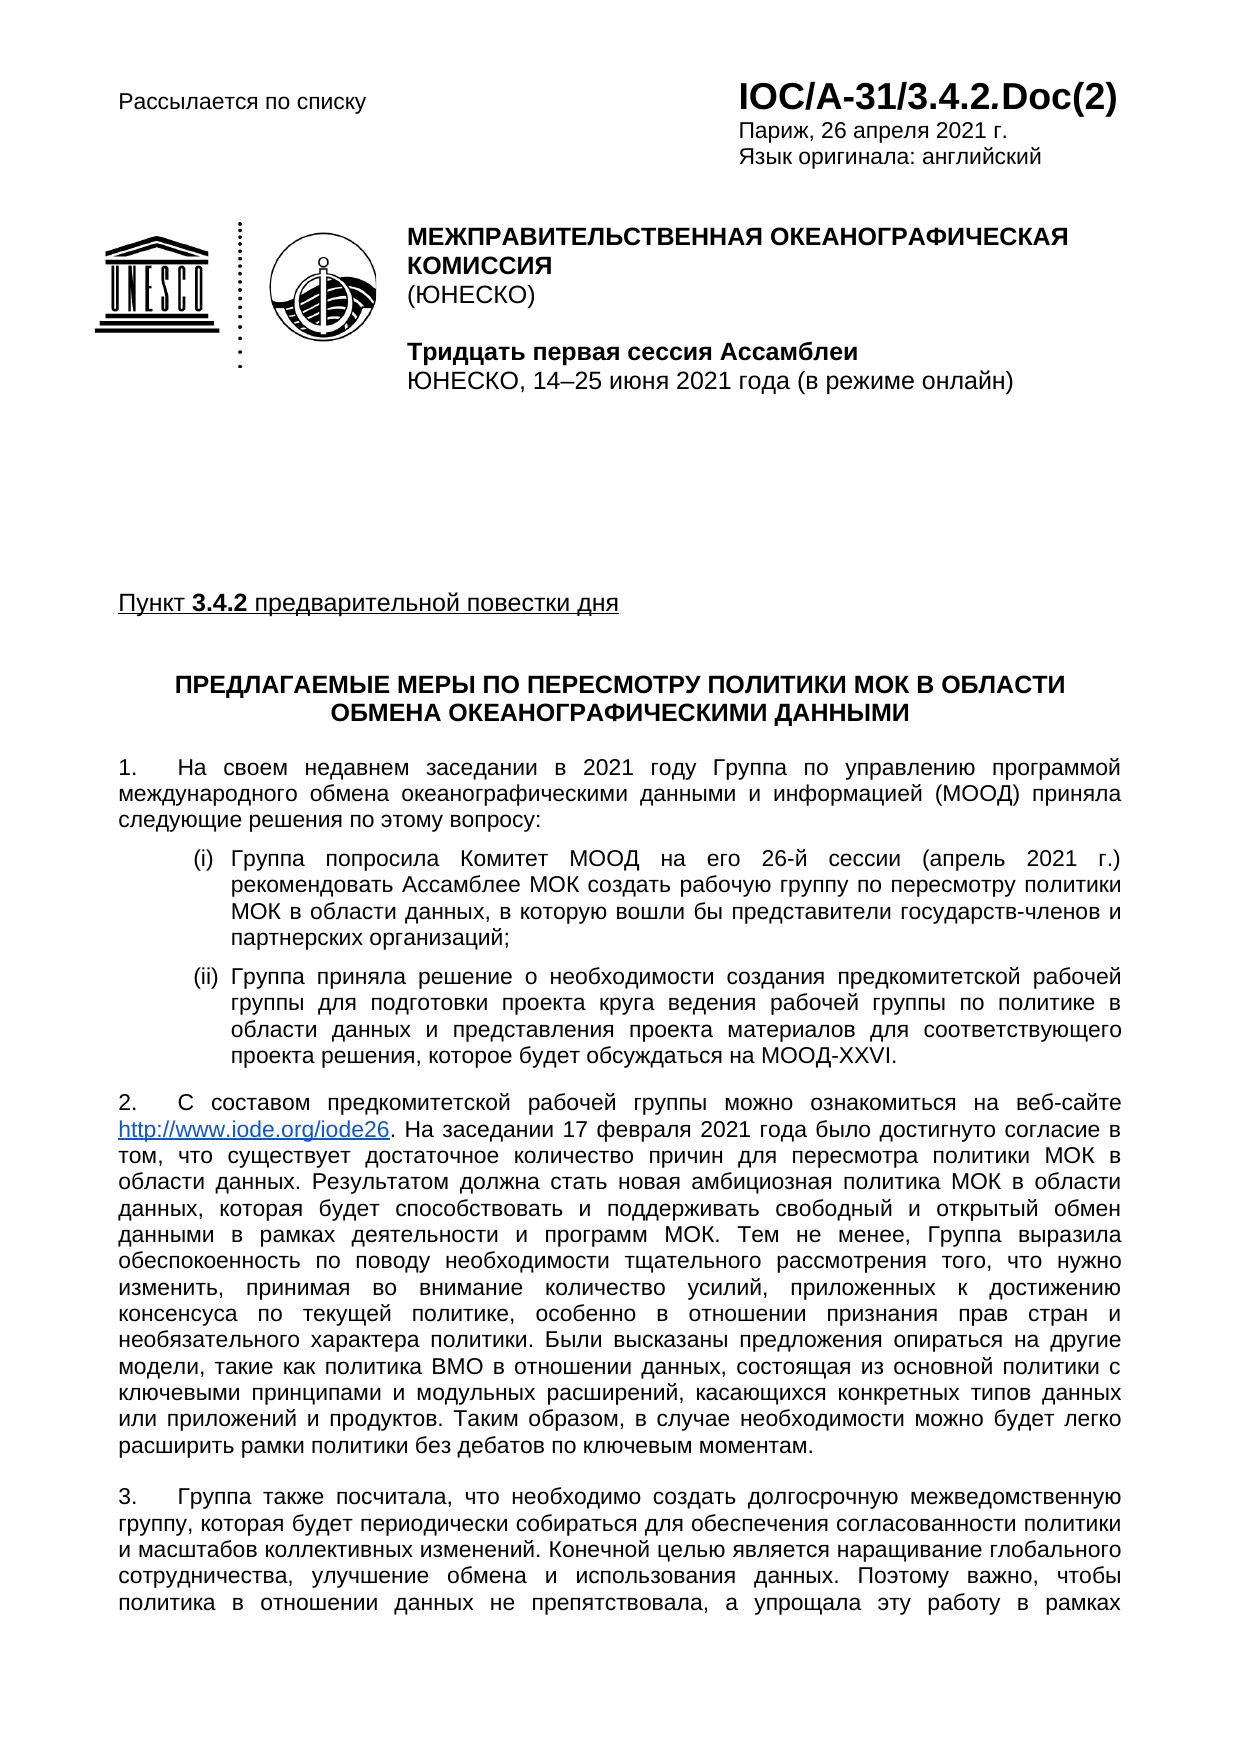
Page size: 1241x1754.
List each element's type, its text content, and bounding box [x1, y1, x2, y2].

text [118, 1483, 1122, 1615]
picture [94, 222, 377, 368]
text С составом предкомитетской рабочей группы можно ознакомиться на веб-сайте http://www.iode.org/iode26. На заседании 17 февраля 2021 года было достигнуто согласие в том, что существует достаточное количество причин для пересмотра политики МОК в области данных. Результатом должна стать новая амбициозная политика МОК в области данных, которая будет способствовать и поддерживать свободный и открытый обмен данными в рамках деятельности и программ МОК. Тем не менее, Группа выразила обеспокоенность по поводу необходимости тщательного рассмотрения того, что нужно изменить, принимая во внимание количество усилий, приложенных к достижению консенсуса по текущей политике, особенно в отношении признания прав стран и необязательного характера политики. Были высказаны предложения опираться на другие модели, такие как политика ВМО в отношении данных, состоящая из основной политики с ключевыми принципами и модульных расширений, касающихся конкретных типов данных или приложений и продуктов. Таким образом, в случае необходимости можно будет легко расширить рамки политики без дебатов по ключевым моментам. [118, 1089, 1122, 1458]
list Группа попросила Комитет МООД на его 26-й сессии (апрель 2021 г.) рекомендовать Ассамблее МОК создать рабочую группу по пересмотру политики МОК в области данных, в которую вошли бы представители государств-членов и партнерских организаций; [193, 845, 1122, 950]
list Группа приняла решение о необходимости создания предкомитетской рабочей группы для подготовки проекта круга ведения рабочей группы по политике в области данных и представления проекта материалов для соответствующего проекта решения, которое будет обсуждаться на МООД-XXVI. [193, 963, 1122, 1068]
text На своем недавнем заседании в 2021 году Группа по управлению программой международного обмена океанографическими данными и информацией (МООД) приняла следующие решения по этому вопросу: [118, 753, 1122, 832]
